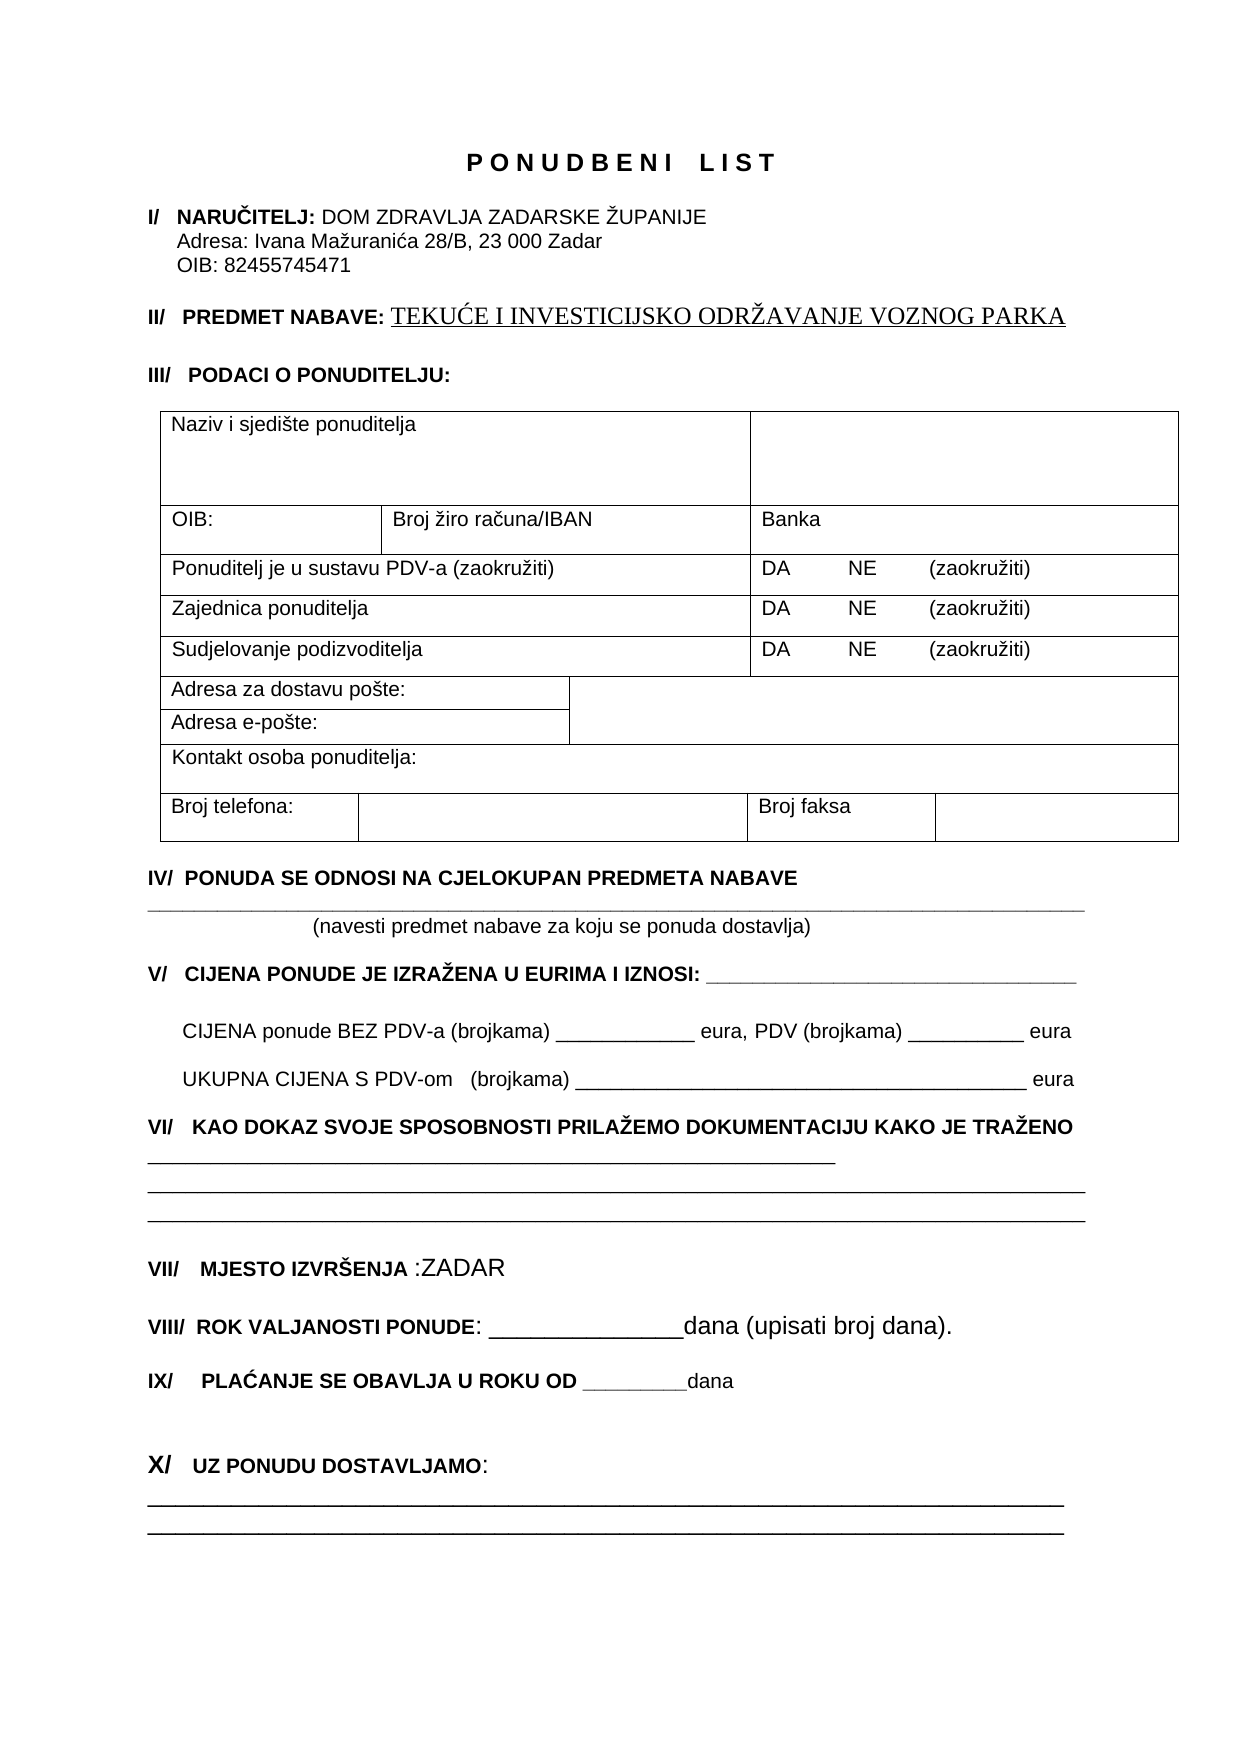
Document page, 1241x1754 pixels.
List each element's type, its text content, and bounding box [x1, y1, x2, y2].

table_cell [359, 794, 747, 841]
table_cell DA NE (zaokružiti) [751, 596, 1178, 636]
table_cell [936, 794, 1178, 841]
text _________________________________________________________________________________ [148, 890, 1092, 914]
text V/ CIJENA PONUDE JE IZRAŽENA U EURIMA I IZNOSI: ________________________________ [148, 962, 1092, 986]
text IV/ PONUDA SE ODNOSI NA CJELOKUPAN PREDMETA NABAVE [148, 866, 1092, 890]
text UKUPNA CIJENA S PDV-om (brojkama) _______________________________________ eura [148, 1067, 1092, 1091]
text II/ PREDMET NABAVE: TEKUĆE I INVESTICIJSKO ODRŽAVANJE VOZNOG PARKA [148, 301, 1092, 330]
table_cell Kontakt osoba ponuditelja: [161, 745, 1178, 792]
table_cell Banka [751, 506, 1178, 554]
table_cell Zajednica ponuditelja [161, 596, 750, 636]
table_cell Ponuditelj je u sustavu PDV-a (zaokružiti) [161, 555, 750, 595]
text OIB: 82455745471 [148, 253, 1092, 277]
table_cell Broj faksa [748, 794, 935, 841]
text III/ PODACI O PONUDITELJU: [148, 363, 1092, 387]
text __________________________________________________________________ [148, 1507, 1092, 1536]
text CIJENA ponude BEZ PDV-a (brojkama) ____________ eura, PDV (brojkama) __________ eura [148, 1019, 1092, 1043]
text VIII/ ROK VALJANOSTI PONUDE: ______________dana (upisati broj dana). [148, 1311, 1092, 1340]
text Adresa: Ivana Mažuranića 28/B, 23 000 Zadar [148, 229, 1092, 253]
text VII/ MJESTO IZVRŠENJA :ZADAR [148, 1253, 1092, 1282]
text ___________________________________________________________________________ [148, 1196, 1092, 1253]
text X/ UZ PONUDU DOSTAVLJAMO: __________________________________________________________________ [148, 1450, 1092, 1507]
text VI/ KAO DOKAZ SVOJE SPOSOBNOSTI PRILAŽEMO DOKUMENTACIJU KAKO JE TRAŽENO _______________________________________________________ [148, 1114, 1092, 1167]
table_cell DA NE (zaokružiti) [751, 637, 1178, 676]
text I/ NARUČITELJ: DOM ZDRAVLJA ZADARSKE ŽUPANIJE [148, 205, 1092, 229]
table_cell Broj žiro računa/IBAN [382, 506, 750, 554]
table_cell Adresa e-pošte: [161, 710, 569, 743]
text ___________________________________________________________________________ [148, 1167, 1092, 1196]
table_cell DA NE (zaokružiti) [751, 555, 1178, 595]
table_header [751, 412, 1178, 505]
table_header Naziv i sjedište ponuditelja [161, 412, 750, 505]
text (navesti predmet nabave za koju se ponuda dostavlja) [148, 914, 1092, 938]
table_cell Sudjelovanje podizvoditelja [161, 637, 750, 676]
table_cell Adresa za dostavu pošte: [161, 677, 569, 709]
table_cell OIB: [161, 506, 381, 554]
text P O N U D B E N I L I S T [148, 148, 1092, 176]
table_cell Broj telefona: [161, 794, 358, 841]
text IX/ PLAĆANJE SE OBAVLJA U ROKU OD _________dana [148, 1368, 1092, 1392]
table_cell [570, 677, 1178, 743]
